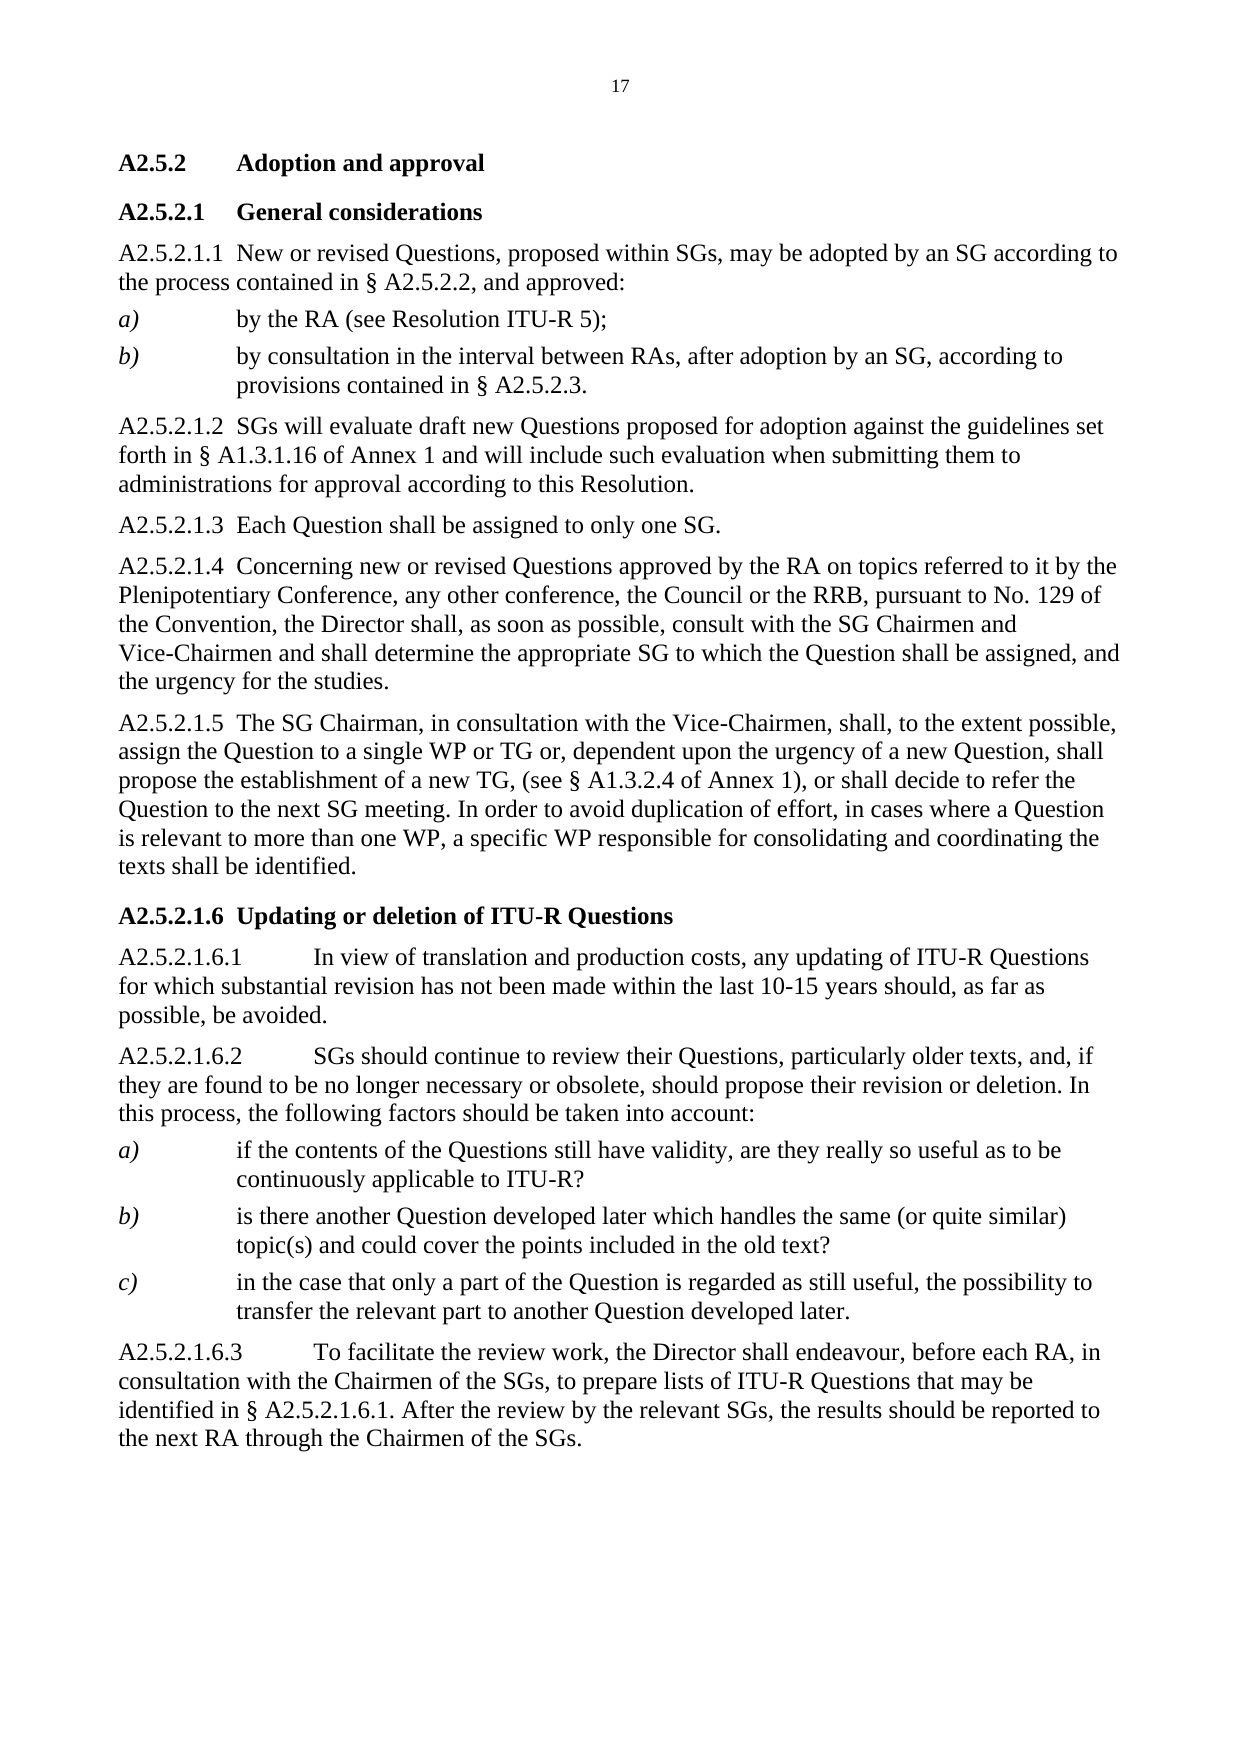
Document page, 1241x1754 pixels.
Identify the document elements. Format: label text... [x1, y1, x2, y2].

text A2.5.2.1.6.2 SGs should continue to review their Questions, particularly older texts, and, if they are found to be no longer necessary or obsolete, should propose their revision or deletion. In this process, the following factors should be taken into account: [118, 1041, 1122, 1127]
text A2.5.2.1.6.3 To facilitate the review work, the Director shall endeavour, before each RA, in consultation with the Chairmen of the SGs, to prepare lists of ITU-R Questions that may be identified in § A2.5.2.1.6.1. After the review by the relevant SGs, the results should be reported to the next RA through the Chairmen of the SGs. [118, 1337, 1122, 1452]
text A2.5.2.1.5 The SG Chairman, in consultation with the Vice-Chairmen, shall, to the extent possible, assign the Question to a single WP or TG or, dependent upon the urgency of a new Question, shall propose the establishment of a new TG, (see § A1.3.2.4 of Annex 1), or shall decide to refer the Question to the next SG meeting. In order to avoid duplication of effort, in cases where a Question is relevant to more than one WP, a specific WP responsible for consolidating and coordinating the texts shall be identified. [118, 708, 1122, 880]
text c) in the case that only a part of the Question is regarded as still useful, the possibility to transfer the relevant part to another Question developed later. [118, 1267, 1122, 1325]
text A2.5.2.1.6.1 In view of translation and production costs, any updating of ITU-R Questions for which substantial revision has not been made within the last 10-15 years should, as far as possible, be avoided. [118, 942, 1122, 1028]
text a) if the contents of the Questions still have validity, are they really so useful as to be continuously applicable to ITU-R? [118, 1136, 1122, 1193]
text A2.5.2.1.1 New or revised Questions, proposed within SGs, may be adopted by an SG according to the process contained in § A2.5.2.2, and approved: [118, 238, 1122, 296]
text A2.5.2.1.4 Concerning new or revised Questions approved by the RA on topics referred to it by the Plenipotentiary Conference, any other conference, the Council or the RRB, pursuant to No. 129 of the Convention, the Director shall, as soon as possible, consult with the SG Chairmen and Vice-Chairmen and shall determine the appropriate SG to which the Question shall be assigned, and the urgency for the studies. [118, 551, 1122, 695]
text A2.5.2.1.3 Each Question shall be assigned to only one SG. [118, 510, 1122, 539]
subtitle A2.5.2.1 General considerations [118, 197, 1122, 226]
text a) by the RA (see Resolution ITU-R 5); [118, 304, 1122, 333]
subtitle A2.5.2.1.6 Updating or deletion of ITU-R Questions [118, 901, 1122, 930]
subtitle A2.5.2 Adoption and approval [118, 148, 1122, 176]
text A2.5.2.1.2 SGs will evaluate draft new Questions proposed for adoption against the guidelines set forth in § A1.3.1.16 of Annex 1 and will include such evaluation when submitting them to administrations for approval according to this Resolution. [118, 411, 1122, 498]
text b) is there another Question developed later which handles the same (or quite similar) topic(s) and could cover the points included in the old text? [118, 1201, 1122, 1259]
text b) by consultation in the interval between RAs, after adoption by an SG, according to provisions contained in § A2.5.2.3. [118, 341, 1122, 399]
